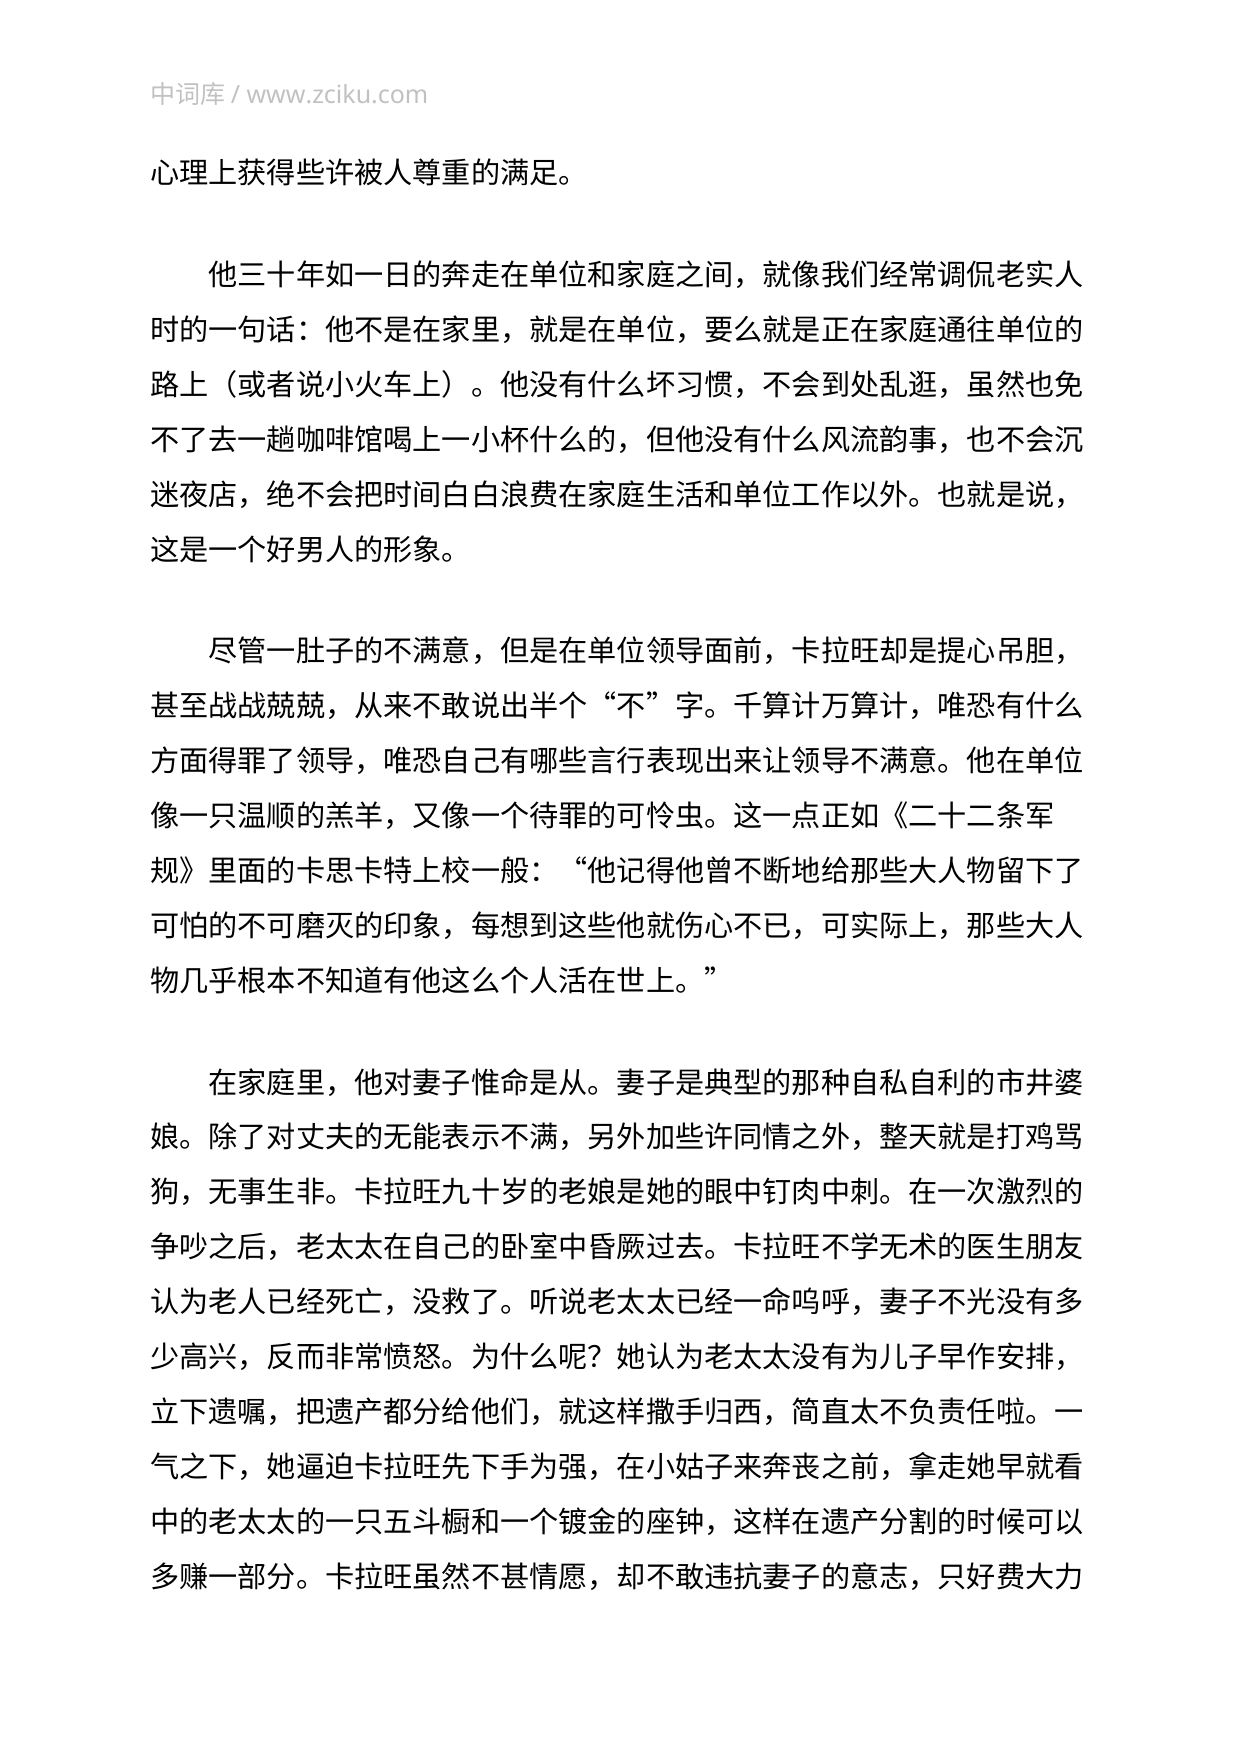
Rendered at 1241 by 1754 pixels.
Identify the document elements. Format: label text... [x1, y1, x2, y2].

text 他三十年如一日的奔走在单位和家庭之间，就像我们经常调侃老实人时的一句话：他不是在家里，就是在单位，要么就是正在家庭通往单位的路上（或者说小火车上）。他没有什么坏习惯，不会到处乱逛，虽然也免不了去一趟咖啡馆喝上一小杯什么的，但他没有什么风流韵事，也不会沉迷夜店，绝不会把时间白白浪费在家庭生活和单位工作以外。也就是说，这是一个好男人的形象。 [150, 252, 1090, 568]
text 尽管一肚子的不满意，但是在单位领导面前，卡拉旺却是提心吊胆，甚至战战兢兢，从来不敢说出半个“不”字。千算计万算计，唯恐有什么方面得罪了领导，唯恐自己有哪些言行表现出来让领导不满意。他在单位像一只温顺的羔羊，又像一个待罪的可怜虫。这一点正如《二十二条军规》里面的卡思卡特上校一般：“他记得他曾不断地给那些大人物留下了可怕的不可磨灭的印象，每想到这些他就伤心不已，可实际上，那些大人物几乎根本不知道有他这么个人活在世上。” [150, 628, 1090, 1000]
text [150, 150, 1090, 192]
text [150, 1059, 1090, 1596]
